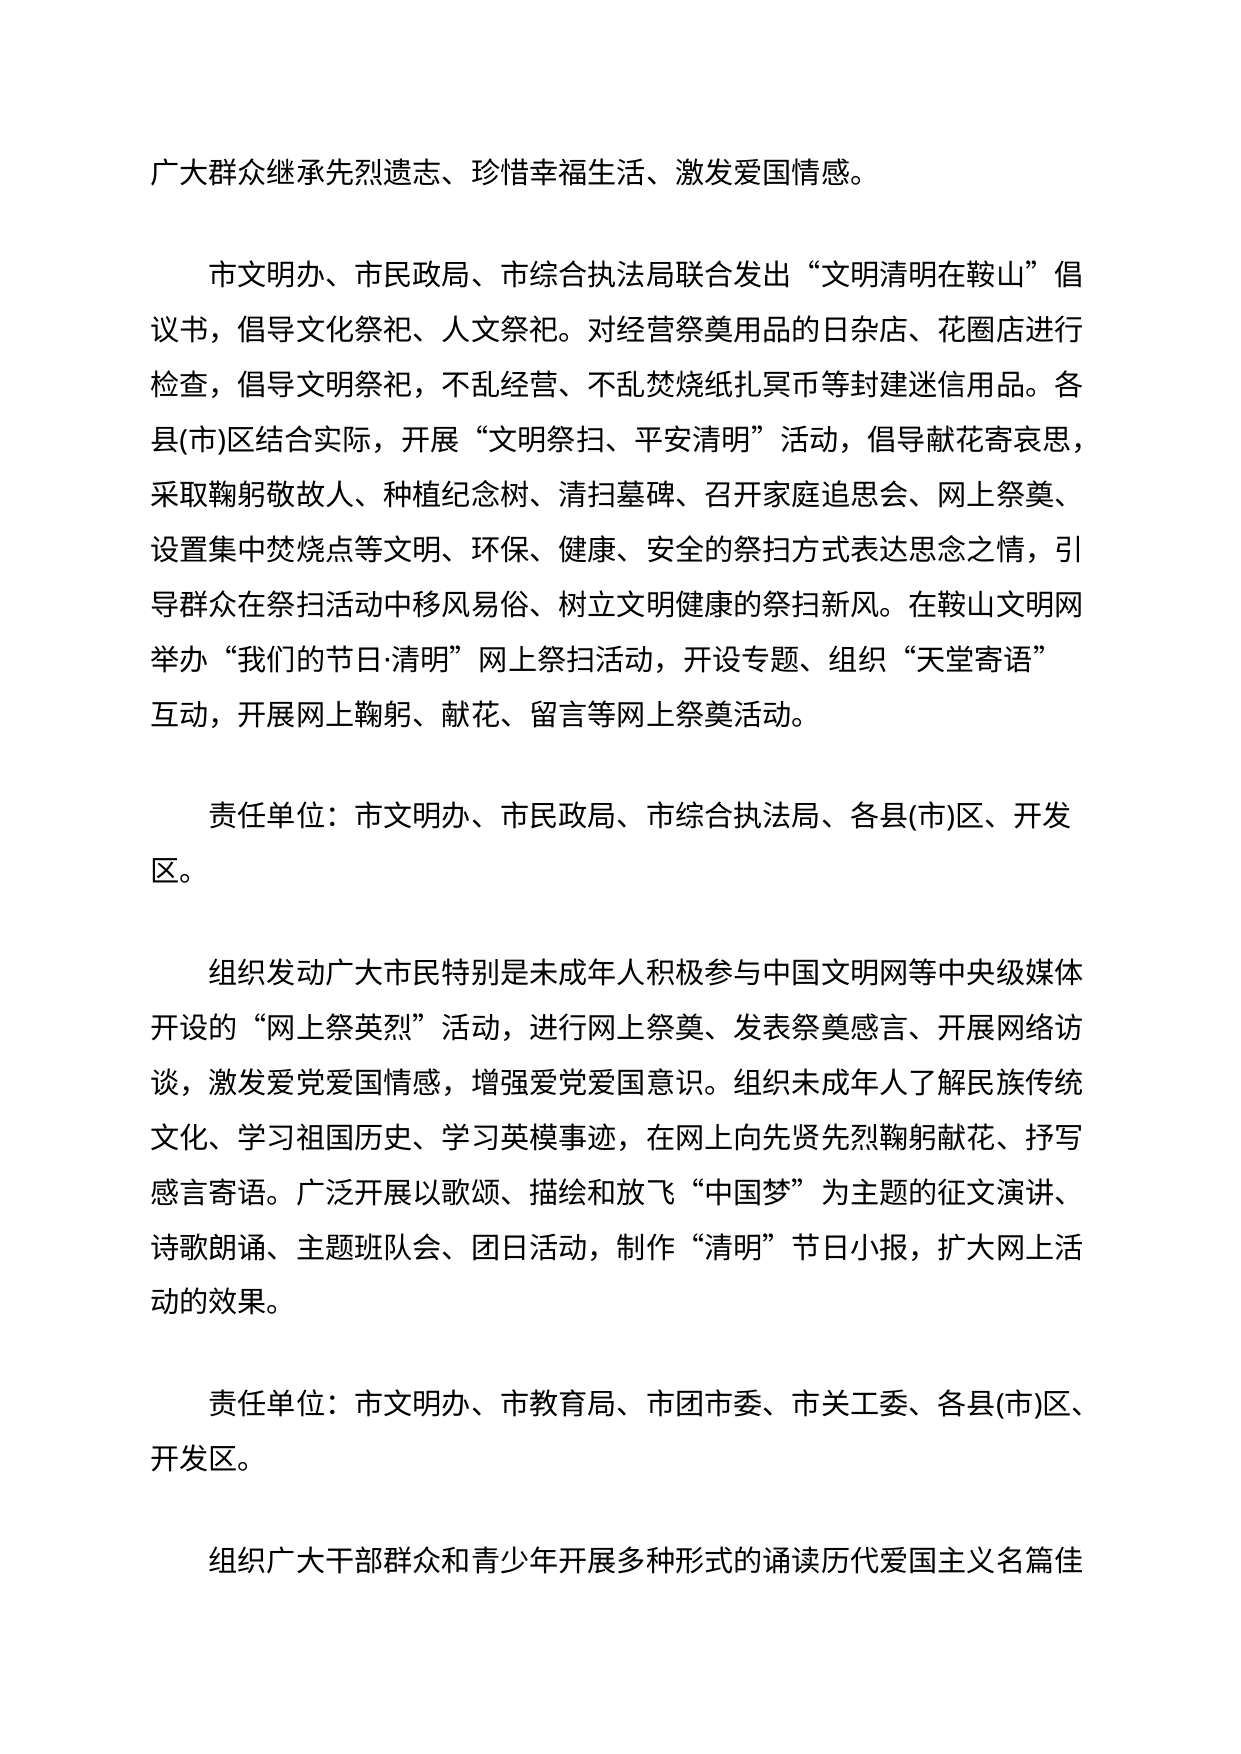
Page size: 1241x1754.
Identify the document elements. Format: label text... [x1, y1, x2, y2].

text 责任单位：市文明办、市教育局、市团市委、市关工委、各县(市)区、开发区。 [150, 1381, 1090, 1478]
text 市文明办、市民政局、市综合执法局联合发出“文明清明在鞍山”倡议书，倡导文化祭祀、人文祭祀。对经营祭奠用品的日杂店、花圈店进行检查，倡导文明祭祀，不乱经营、不乱焚烧纸扎冥币等封建迷信用品。各县(市)区结合实际，开展“文明祭扫、平安清明”活动，倡导献花寄哀思，采取鞠躬敬故人、种植纪念树、清扫墓碑、召开家庭追思会、网上祭奠、设置集中焚烧点等文明、环保、健康、安全的祭扫方式表达思念之情，引导群众在祭扫活动中移风易俗、树立文明健康的祭扫新风。在鞍山文明网举办“我们的节日·清明”网上祭扫活动，开设专题、组织“天堂寄语”互动，开展网上鞠躬、献花、留言等网上祭奠活动。 [150, 252, 1090, 733]
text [150, 150, 1090, 192]
text 组织发动广大市民特别是未成年人积极参与中国文明网等中央级媒体开设的“网上祭英烈”活动，进行网上祭奠、发表祭奠感言、开展网络访谈，激发爱党爱国情感，增强爱党爱国意识。组织未成年人了解民族传统文化、学习祖国历史、学习英模事迹，在网上向先贤先烈鞠躬献花、抒写感言寄语。广泛开展以歌颂、描绘和放飞“中国梦”为主题的征文演讲、诗歌朗诵、主题班队会、团日活动，制作“清明”节日小报，扩大网上活动的效果。 [150, 950, 1090, 1321]
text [150, 1538, 1090, 1580]
text 责任单位：市文明办、市民政局、市综合执法局、各县(市)区、开发区。 [150, 793, 1090, 890]
